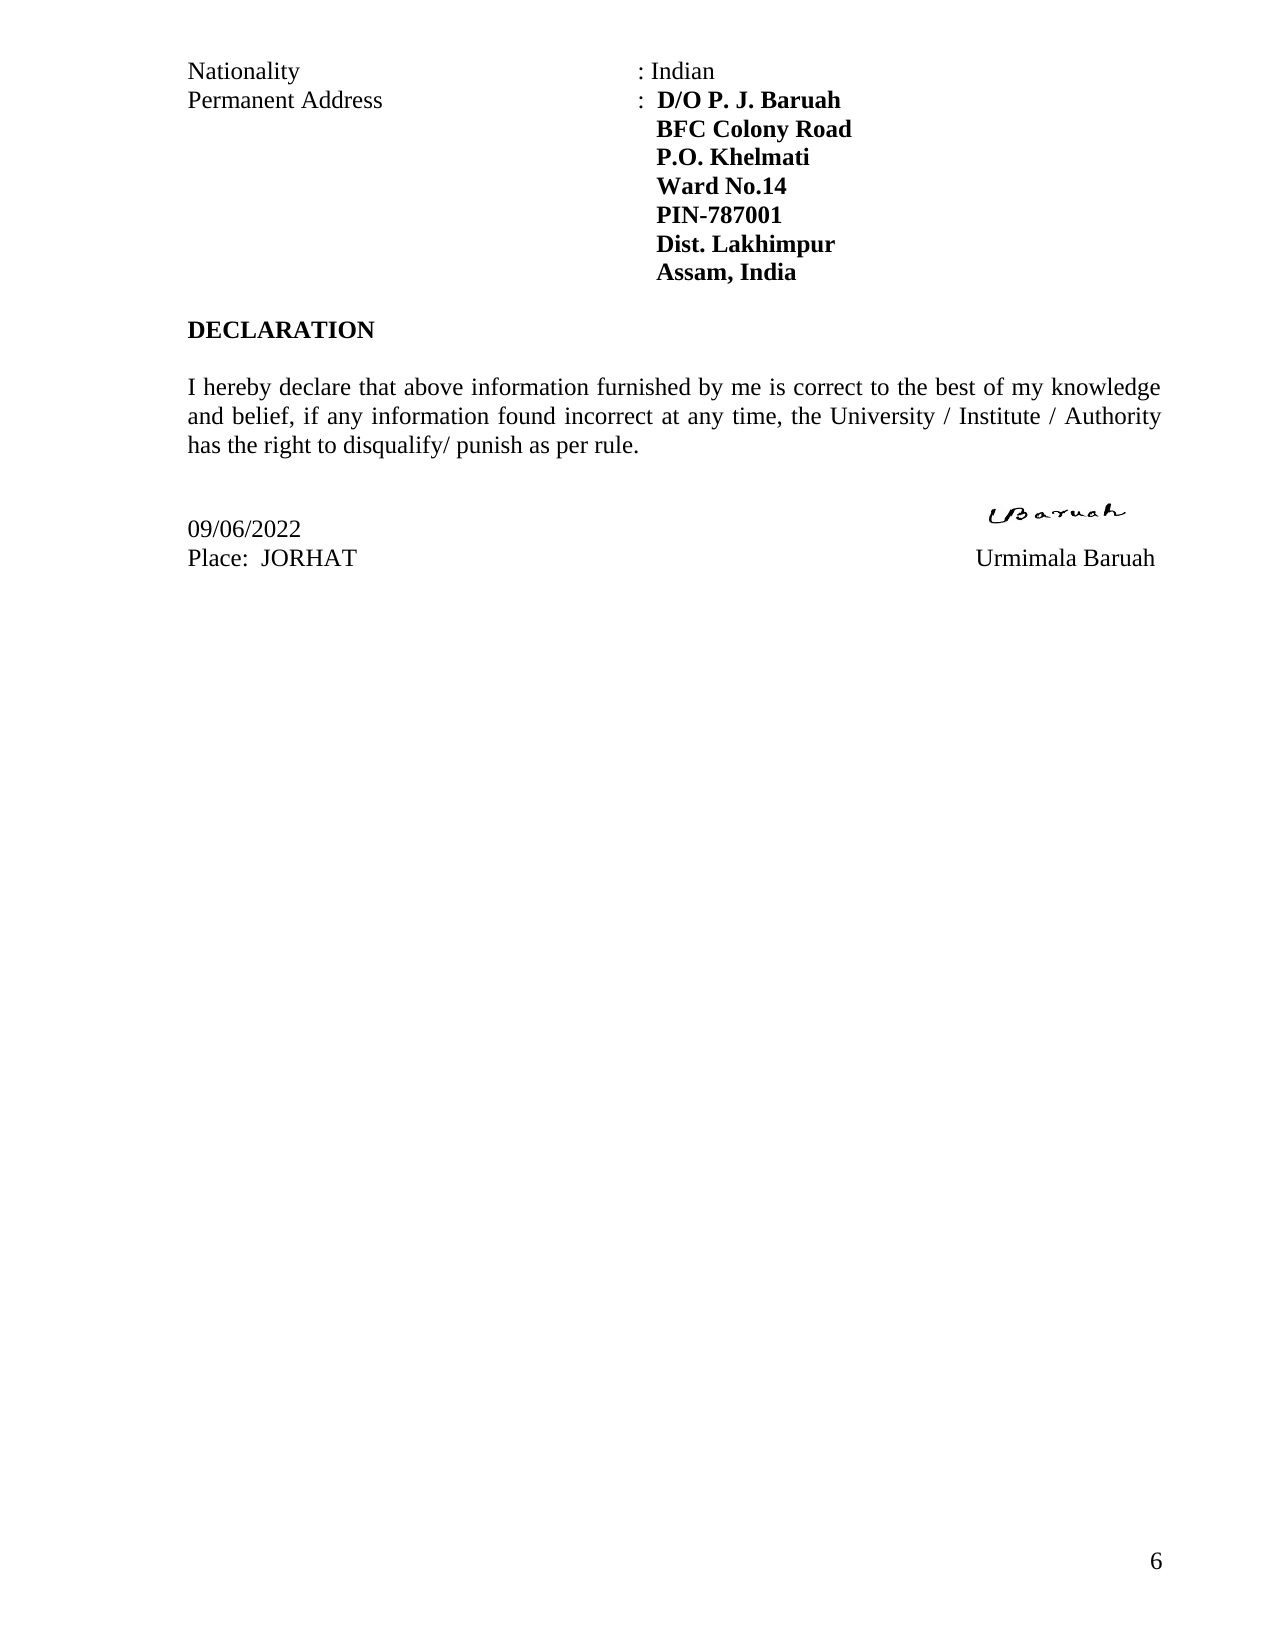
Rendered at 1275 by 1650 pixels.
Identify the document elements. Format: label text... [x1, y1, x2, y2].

text I hereby declare that above information furnished by me is correct to the best of my knowledge and belief, if any information found incorrect at any time, the University / Institute / Authority has the right to disqualify/ punish as per rule. [187, 372, 1162, 459]
text 09/06/2022 [187, 487, 1162, 543]
text Dist. Lakhimpur [187, 229, 1162, 257]
text PIN-787001 [187, 200, 1162, 229]
subtitle DECLARATION [187, 315, 1162, 344]
text Ward No.14 [187, 171, 1162, 200]
text BFC Colony Road [187, 114, 1162, 142]
text Place: JORHAT Urmimala Baruah [187, 543, 1162, 572]
picture [976, 487, 1145, 538]
text Nationality : Indian [187, 56, 1162, 85]
text Assam, India [187, 257, 1162, 286]
text P.O. Khelmati [187, 142, 1162, 171]
text Permanent Address : D/O P. J. Baruah [187, 85, 1162, 114]
